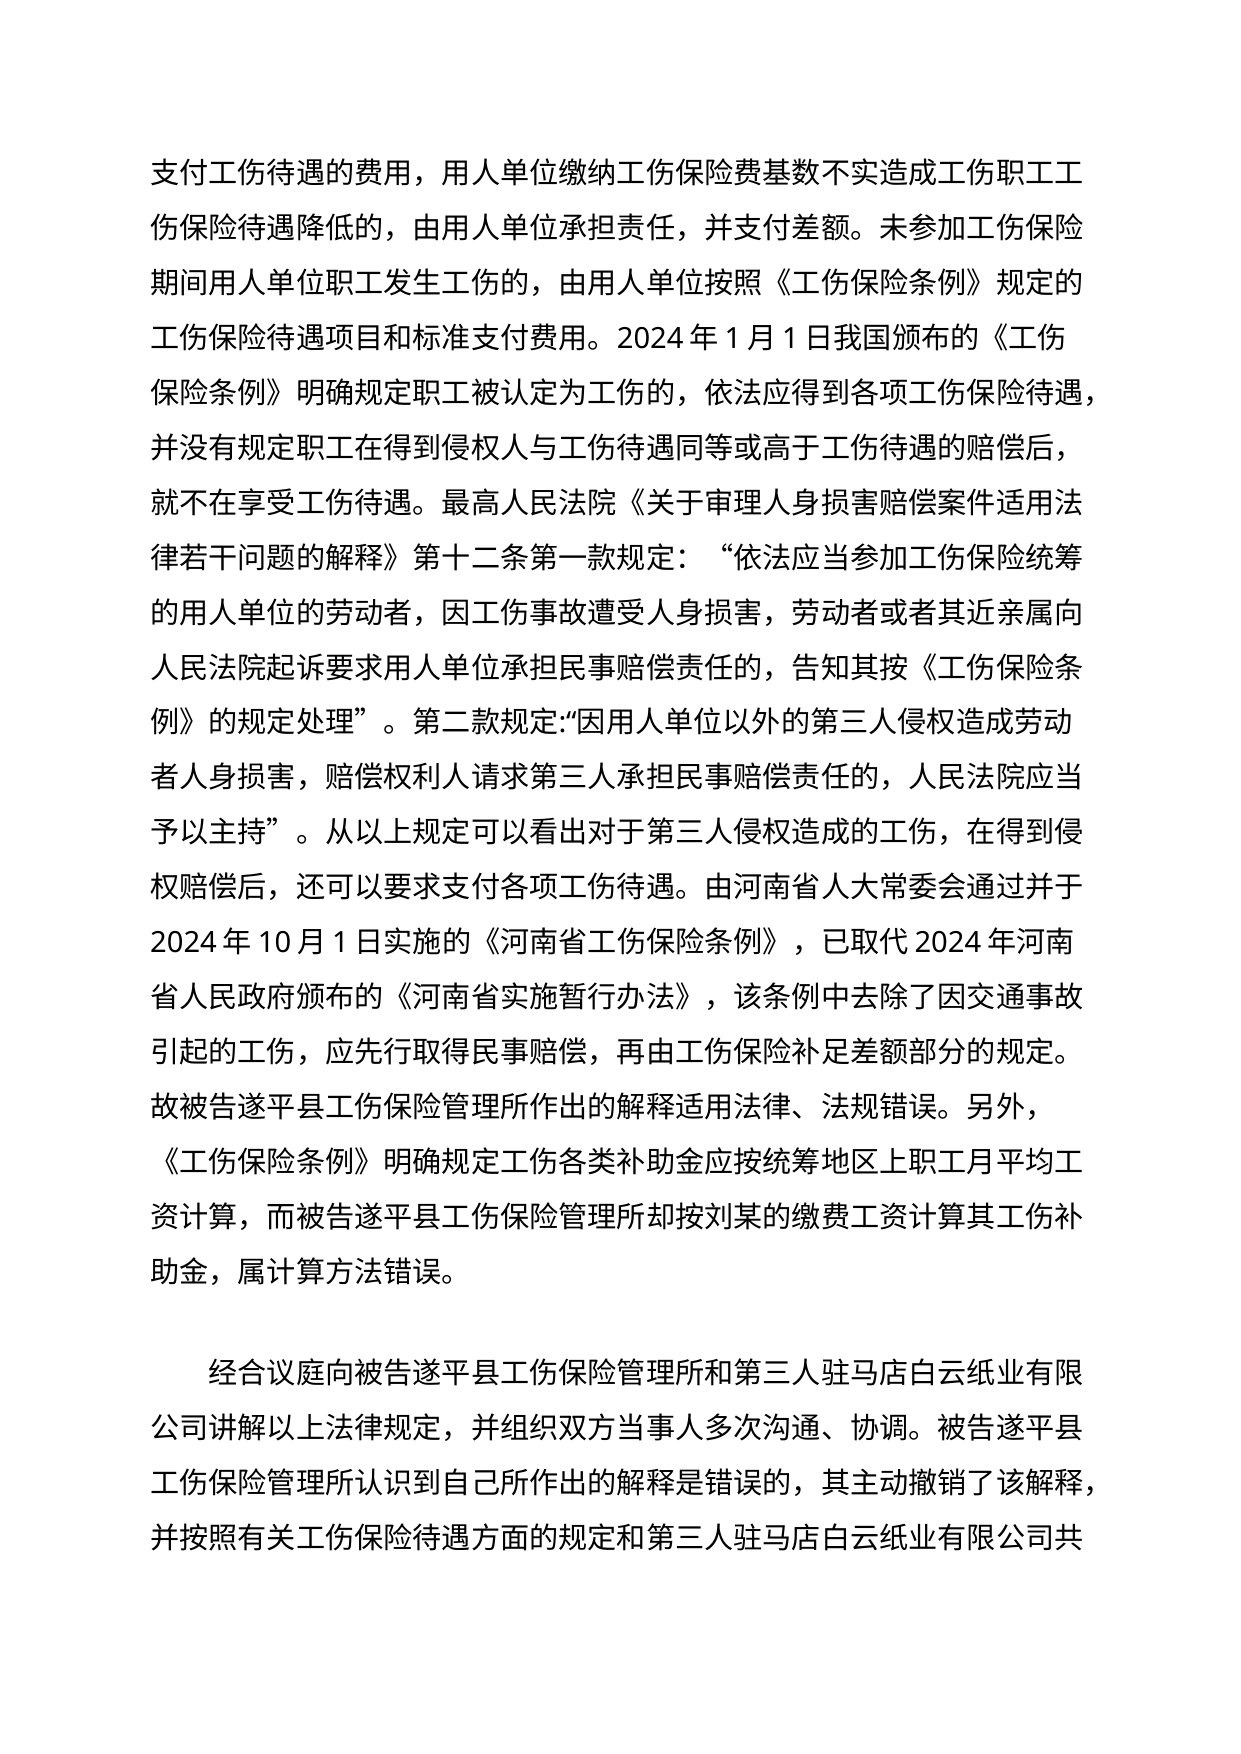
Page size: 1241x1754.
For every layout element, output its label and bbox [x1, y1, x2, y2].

text [150, 1350, 1090, 1557]
text [150, 150, 1090, 1291]
